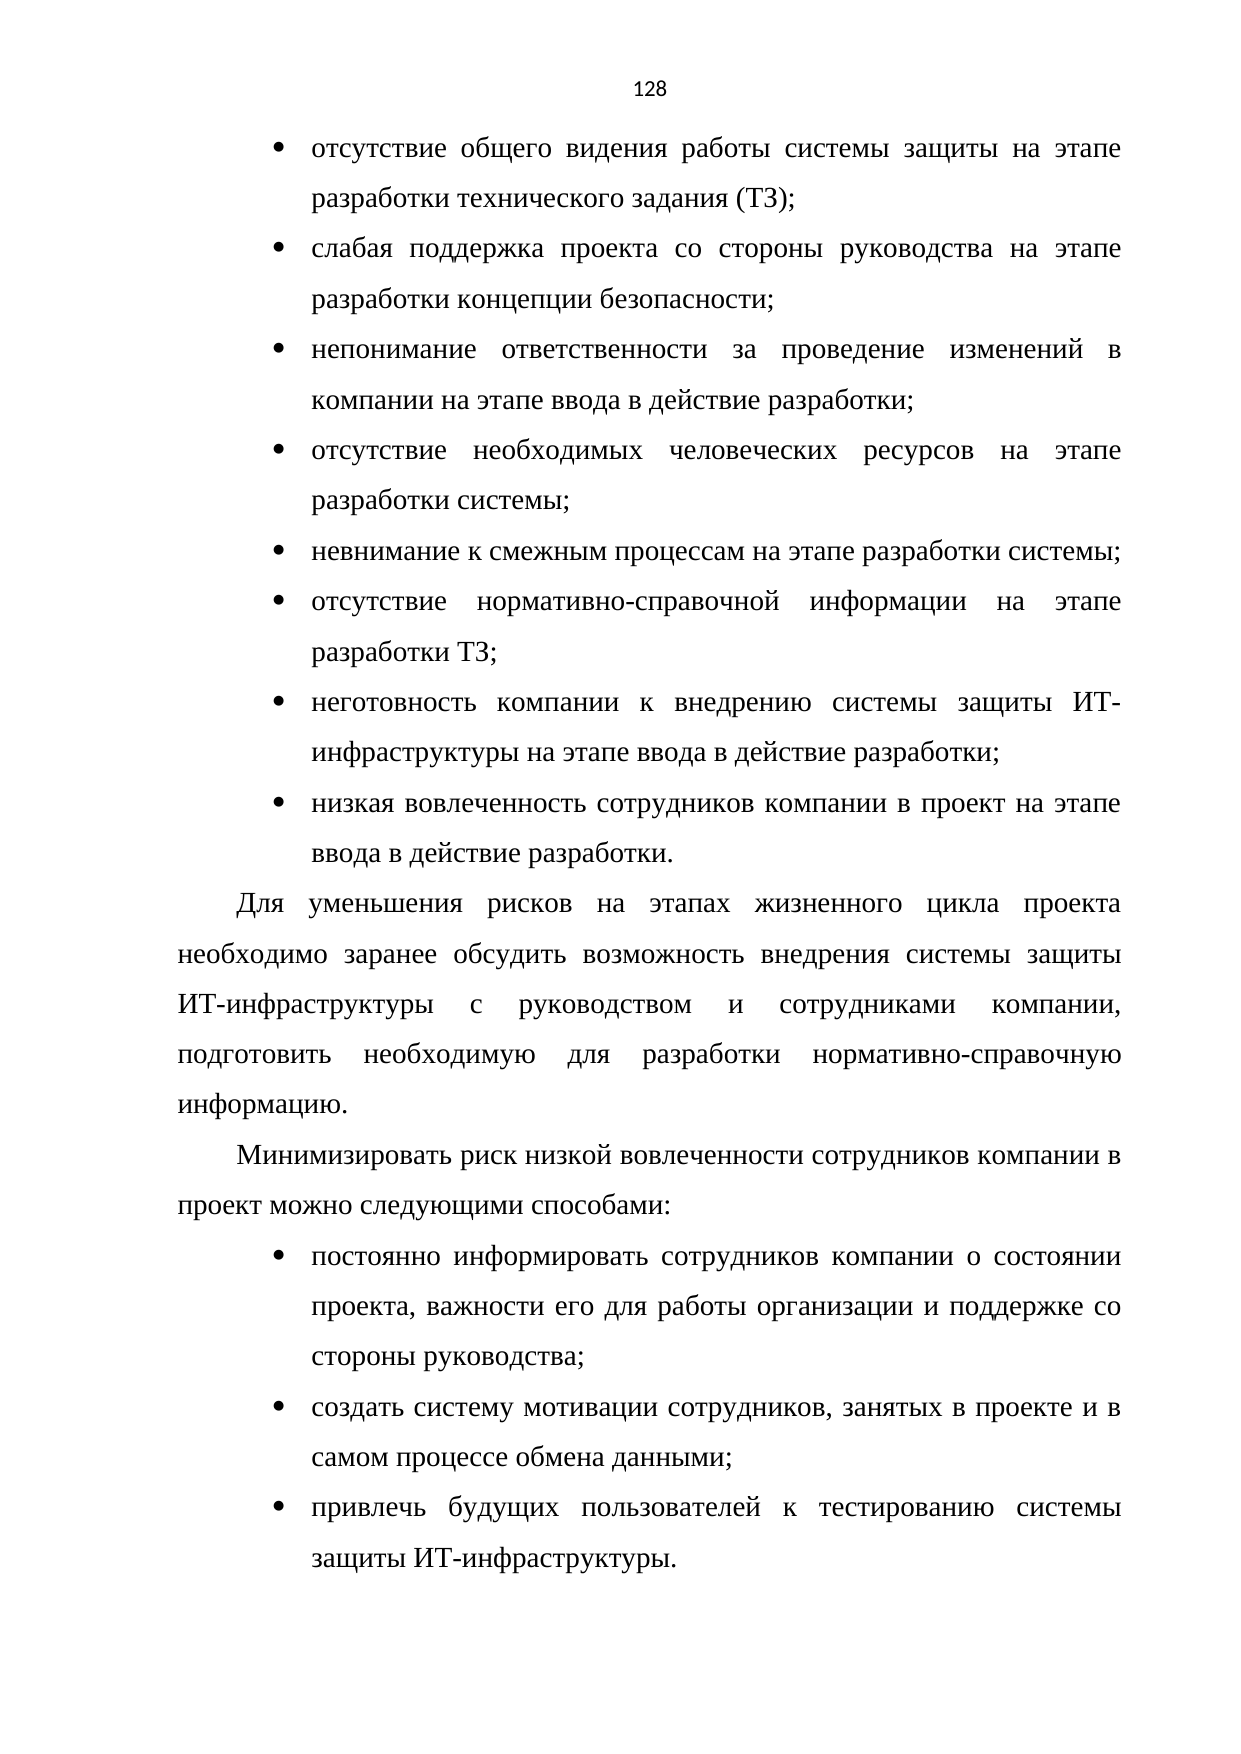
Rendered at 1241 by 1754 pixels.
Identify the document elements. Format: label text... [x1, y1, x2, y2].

list низкая вовлеченность сотрудников компании в проект на этапе ввода в действие разработки. [274, 785, 1122, 869]
list постоянно информировать сотрудников компании о состоянии проекта, важности его для работы организации и поддержке со стороны руководства; [274, 1238, 1122, 1372]
list отсутствие необходимых человеческих ресурсов на этапе разработки системы; [274, 432, 1122, 516]
text Для уменьшения рисков на этапах жизненного цикла проекта необходимо заранее обсудить возможность внедрения системы защиты ИТ-инфраструктуры с руководством и сотрудниками компании, подготовить необходимую для разработки нормативно-справочную информацию. [177, 885, 1122, 1120]
list отсутствие общего видения работы системы защиты на этапе разработки технического задания (ТЗ); [274, 130, 1122, 214]
list невнимание к смежным процессам на этапе разработки системы; [274, 533, 1122, 566]
list привлечь будущих пользователей к тестированию системы защиты ИТ-инфраструктуры. [274, 1489, 1122, 1573]
list слабая поддержка проекта со стороны руководства на этапе разработки концепции безопасности; [274, 231, 1122, 314]
list непонимание ответственности за проведение изменений в компании на этапе ввода в действие разработки; [274, 331, 1122, 415]
list отсутствие нормативно-справочной информации на этапе разработки ТЗ; [274, 583, 1122, 667]
list создать систему мотивации сотрудников, занятых в проекте и в самом процессе обмена данными; [274, 1389, 1122, 1473]
list неготовность компании к внедрению системы защиты ИТ-инфраструктуры на этапе ввода в действие разработки; [274, 684, 1122, 768]
text Минимизировать риск низкой вовлеченности сотрудников компании в проект можно следующими способами: [177, 1137, 1122, 1221]
